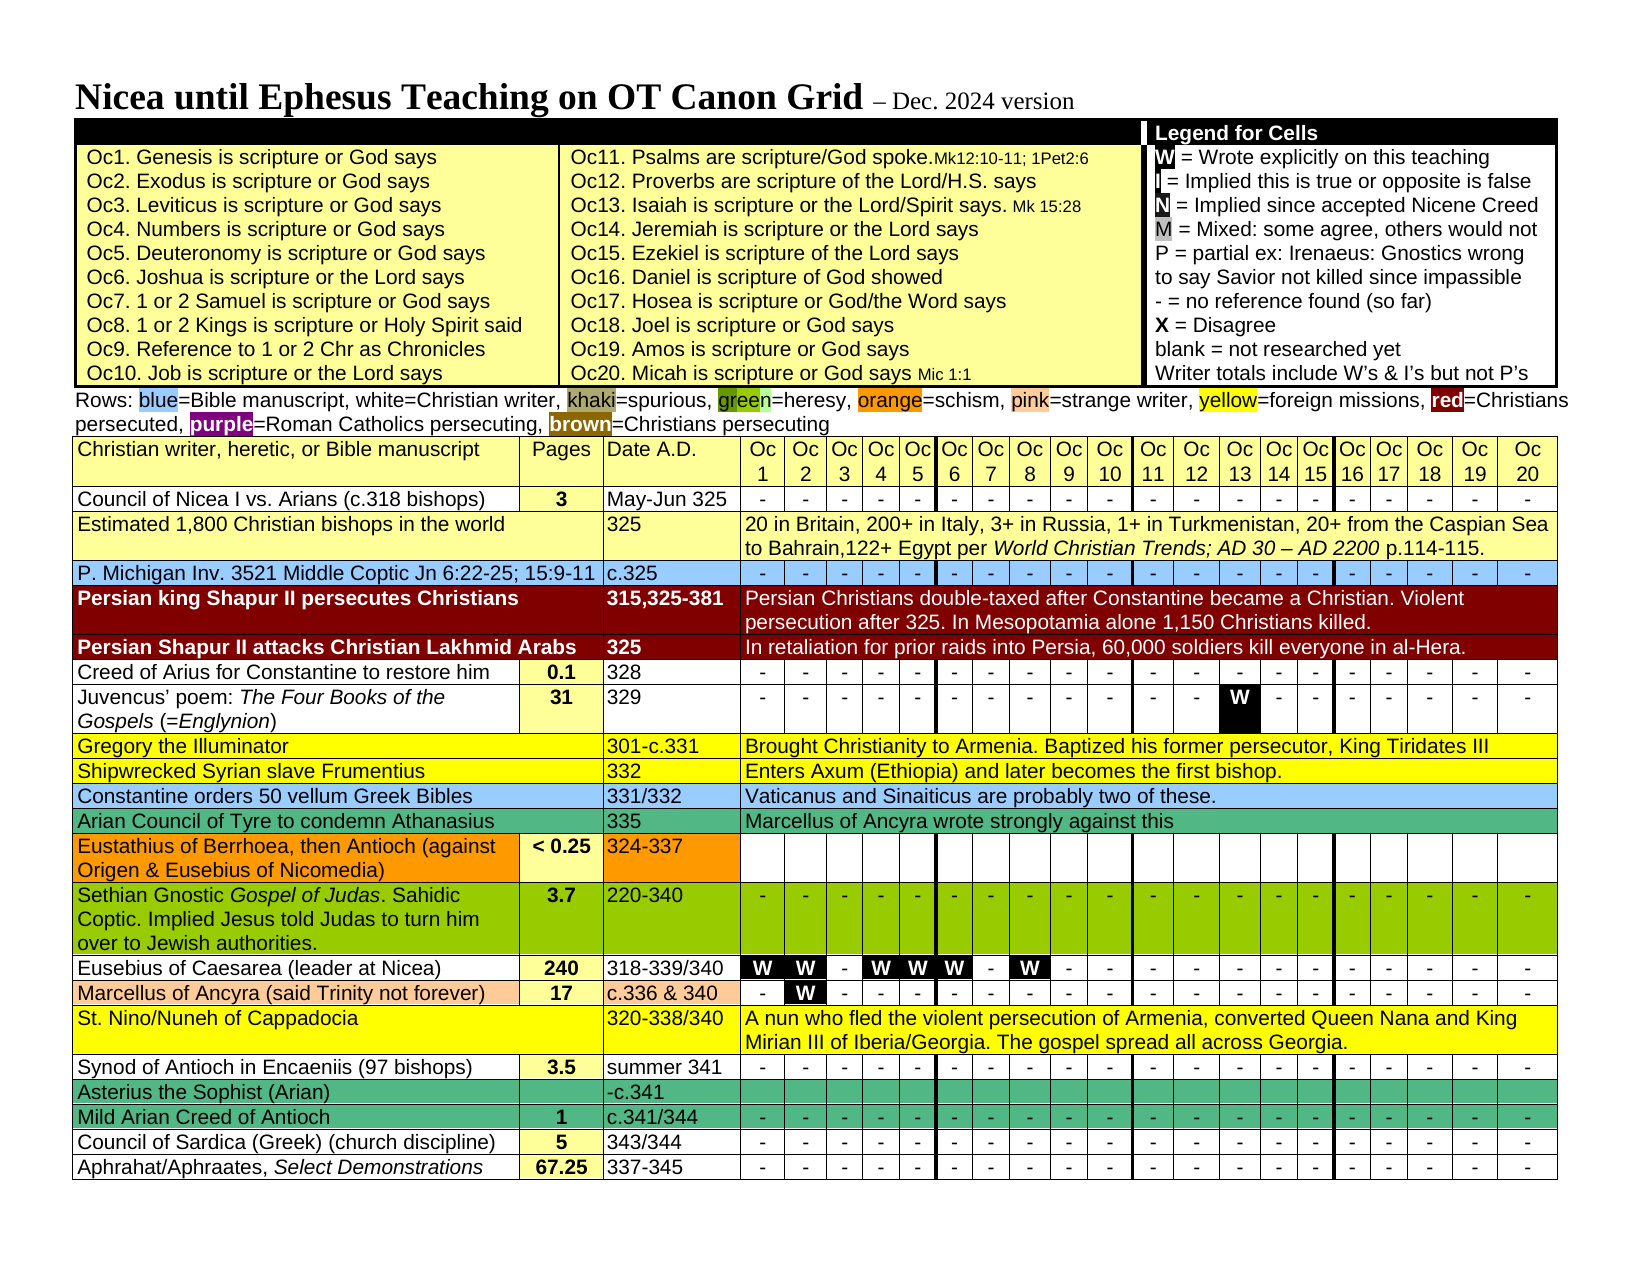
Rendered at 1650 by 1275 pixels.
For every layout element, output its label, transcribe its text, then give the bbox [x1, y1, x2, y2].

table_cell - [741, 660, 784, 684]
table_cell 3.5 [520, 1055, 603, 1078]
table_cell 10 [1088, 461, 1131, 486]
table_header Oc [1051, 437, 1087, 461]
table_cell Oc8. 1 or 2 Kings is scripture or Holy Spirit said [77, 313, 558, 337]
table_cell - [741, 1130, 784, 1153]
table_cell [900, 834, 934, 882]
table_cell - [1010, 1130, 1050, 1153]
table_cell 320-338/340 [604, 1006, 740, 1053]
table_cell 2 [785, 461, 826, 486]
table_cell - [1498, 487, 1557, 511]
table_cell - [1336, 561, 1370, 585]
table_cell 16 [1336, 461, 1370, 486]
table_cell - [900, 685, 934, 733]
table_cell - [1220, 1155, 1260, 1178]
table_cell - [1174, 956, 1219, 979]
table_cell - [741, 1155, 784, 1178]
table_cell 4 [863, 461, 899, 486]
table_cell [1336, 1080, 1370, 1103]
table_cell 220-340 [604, 883, 740, 954]
table_cell [827, 1080, 862, 1103]
table_cell - [1453, 561, 1497, 585]
table_cell 17 [1371, 461, 1407, 486]
table_cell - [1336, 685, 1370, 733]
table_cell Synod of in Encaeniis (97 bishops) [73, 1055, 519, 1078]
table_cell - [827, 685, 862, 733]
table_cell [1051, 1080, 1087, 1103]
table_cell [785, 1080, 826, 1103]
table_cell - [1298, 1130, 1332, 1153]
table_cell - [1261, 1155, 1297, 1178]
table_cell - [1134, 956, 1173, 979]
table_cell - [1453, 1130, 1497, 1153]
table_cell - [1498, 1130, 1557, 1153]
table_cell blank = not researched yet [1147, 337, 1555, 361]
table_cell - [1051, 1105, 1087, 1128]
table_cell - [1174, 487, 1219, 511]
table_cell I = Implied this is true or opposite is false [1161, 169, 1555, 193]
table_cell 14 [1261, 461, 1297, 486]
table_cell 240 [520, 956, 603, 979]
table_cell - [1498, 660, 1557, 684]
table_cell Arian Council of Tyre to condemn Athanasius [73, 809, 603, 833]
table_cell - [1408, 1055, 1452, 1078]
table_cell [73, 1155, 519, 1178]
table_cell [741, 1080, 784, 1103]
table_cell - [1371, 956, 1407, 979]
table_cell c.341/344 [604, 1105, 740, 1128]
table_cell - [741, 883, 784, 954]
table_cell M = Mixed: some agree, others would not [1172, 217, 1555, 241]
table_cell W [741, 956, 784, 979]
table_cell - [900, 1155, 934, 1178]
table_cell - [741, 487, 784, 511]
table_cell [973, 1080, 1009, 1103]
table_cell [1220, 834, 1260, 882]
table_cell - [863, 561, 899, 585]
table_cell [900, 1080, 934, 1103]
table_cell [1408, 1080, 1452, 1103]
table_cell Marcellus of Ancyra wrote strongly against this [741, 809, 1557, 833]
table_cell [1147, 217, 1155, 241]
table_cell - [938, 1130, 972, 1153]
table_cell - [1174, 981, 1219, 1004]
table_cell - [1088, 956, 1131, 979]
table_cell - [1261, 956, 1297, 979]
table_cell - [1298, 685, 1332, 733]
table_cell - [1298, 981, 1332, 1004]
table_cell Eusebius of Caesarea (leader at Nicea) [73, 956, 519, 979]
table_cell Writer totals include W’s & I’s but not P’s [1147, 361, 1555, 385]
table_cell 12 [1174, 461, 1219, 486]
table_header [77, 121, 558, 145]
table_cell - [900, 660, 934, 684]
table_cell - [1371, 487, 1407, 511]
table_cell [973, 834, 1009, 882]
table_cell Oc9. Reference to 1 or 2 Chr as Chronicles [77, 337, 558, 361]
table_cell [1051, 834, 1087, 882]
table_cell c.325 [604, 561, 740, 585]
table_cell - [1408, 487, 1452, 511]
table_header Oc [741, 437, 784, 461]
table_cell - [1051, 883, 1087, 954]
table_cell - [1298, 561, 1332, 585]
table_cell W [785, 981, 826, 1004]
table_cell Eustathius of Berrhoea, then Antioch (against Origen & Eusebius of Nicomedia) [73, 834, 519, 882]
table_cell - [785, 1155, 826, 1178]
table_cell 20 [1498, 461, 1557, 486]
table_cell - [785, 883, 826, 954]
table_cell - [1371, 685, 1407, 733]
table_cell 335 [604, 809, 740, 833]
table_cell - [785, 660, 826, 684]
table_header Oc [1220, 437, 1260, 461]
table_cell [827, 834, 862, 882]
table_cell - [973, 1130, 1009, 1153]
table_cell 301-c.331 [604, 734, 740, 758]
table_cell - [863, 1155, 899, 1178]
table_cell - [1261, 883, 1297, 954]
table_cell Oc16. Daniel is scripture of God showed [560, 265, 1141, 289]
table_header Oc [1336, 437, 1370, 461]
table_cell - [741, 1105, 784, 1128]
table_cell summer 341 [604, 1055, 740, 1078]
table_cell 3 [827, 461, 862, 486]
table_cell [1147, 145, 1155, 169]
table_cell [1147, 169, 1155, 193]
table_cell - [863, 1130, 899, 1153]
table_cell - [1134, 487, 1173, 511]
table_cell - [900, 981, 934, 1004]
table_cell [1134, 1080, 1173, 1103]
table_cell 20 in Britain, 200+ in Italy, 3+ in Russia, 1+ in Turkmenistan, 20+ from the Caspian Sea to Bahrain,122+ Egypt per World Christian Trends; AD 30 – AD 2200 p.114-115. [741, 512, 1557, 560]
table_cell Oc2. Exodus is scripture or God says [77, 169, 558, 193]
table_cell [863, 834, 899, 882]
table_cell [1010, 1080, 1050, 1103]
table_cell - [1498, 685, 1557, 733]
table_cell - [1088, 487, 1131, 511]
table_cell - [973, 1055, 1009, 1078]
table_cell - [1298, 1055, 1332, 1078]
table_cell Asterius the Sophist (Arian) [73, 1080, 519, 1103]
table_cell 1 [520, 1105, 603, 1128]
table_cell - [1408, 956, 1452, 979]
table_cell [1261, 1080, 1297, 1103]
table_cell - [1174, 1130, 1219, 1153]
table_cell - [1220, 1130, 1260, 1153]
table_cell - [1010, 1055, 1050, 1078]
table_header Oc [1088, 437, 1131, 461]
table_cell Oc14. Jeremiah is scripture or the Lord says [560, 217, 1141, 241]
table_cell 9 [1051, 461, 1087, 486]
table_cell - [1371, 981, 1407, 1004]
table_cell - [1298, 660, 1332, 684]
table_cell Oc11. Psalms are scripture/God spoke.Mk12:10-11; 1Pet2:6 [560, 145, 1141, 169]
table_cell Oc13. Isaiah is scripture or the Lord/Spirit says. Mk 15:28 [560, 193, 1141, 217]
table_cell - [827, 561, 862, 585]
table_cell Sethian Gnostic Gospel of Judas. Sahidic Coptic. Implied Jesus told Judas to turn him over to Jewish authorities. [73, 883, 519, 954]
table_cell A nun who fled the violent persecution of Armenia, converted Queen Nana and King Mirian III of Iberia/Georgia. The gospel spread all across . [741, 1006, 1557, 1053]
table_cell - [785, 1055, 826, 1078]
table_cell - [1220, 883, 1260, 954]
table_cell [1371, 834, 1407, 882]
table_cell - [973, 685, 1009, 733]
table_cell Oc7. 1 or 2 Samuel is scripture or God says [77, 289, 558, 313]
table_cell - [973, 1155, 1009, 1178]
table_cell 15 [1298, 461, 1332, 486]
table_cell - [1408, 1105, 1452, 1128]
table_cell - [1134, 883, 1173, 954]
table_cell - [1051, 981, 1087, 1004]
table_cell - [863, 487, 899, 511]
table_cell P. Michigan Inv. 3521 Middle Coptic Jn 6:22-25; 15:9-11 [73, 561, 603, 585]
table_cell - [827, 487, 862, 511]
table_cell - [1336, 1055, 1370, 1078]
table_cell 5 [900, 461, 934, 486]
table_cell W [863, 956, 899, 979]
table_cell - [1371, 561, 1407, 585]
table_header Oc [863, 437, 899, 461]
table_cell - [1336, 1155, 1370, 1178]
table_cell - [1088, 561, 1131, 585]
table_cell - [1010, 561, 1050, 585]
table_cell - [1261, 660, 1297, 684]
table_cell - [1408, 1155, 1452, 1178]
table_cell - [1220, 1105, 1260, 1128]
table_cell Persian Shapur II attacks Christian Lakhmid Arabs [73, 635, 603, 659]
table_cell - [1408, 561, 1452, 585]
table_cell - [1010, 685, 1050, 733]
table_cell [1174, 1080, 1219, 1103]
table_header Oc [1134, 437, 1173, 461]
table_cell N = Implied since accepted Nicene Creed [1170, 193, 1555, 217]
table_cell - [938, 883, 972, 954]
table_cell - [1408, 883, 1452, 954]
table_header Oc [827, 437, 862, 461]
table_cell Oc15. Ezekiel is scripture of the Lord says [560, 241, 1141, 265]
table_cell - [827, 1055, 862, 1078]
table_cell - [1298, 1155, 1332, 1178]
table_cell [1261, 834, 1297, 882]
table_cell - [1298, 487, 1332, 511]
table_cell - [1498, 1155, 1557, 1178]
table_cell Mild Arian Creed of [73, 1105, 519, 1128]
table_cell Shipwrecked Syrian slave Frumentius [73, 759, 603, 783]
table_cell - [1051, 1055, 1087, 1078]
table_cell - [1261, 561, 1297, 585]
table_cell - [938, 685, 972, 733]
table_cell 31 [520, 685, 603, 733]
table_cell - [1336, 883, 1370, 954]
table_cell - [1498, 883, 1557, 954]
table_cell [863, 1080, 899, 1103]
table_cell - [1498, 956, 1557, 979]
table_cell - [1261, 1130, 1297, 1153]
table_header Date A.D. [604, 437, 740, 486]
table_cell - [938, 981, 972, 1004]
table_header Oc [900, 437, 934, 461]
table_cell - [1051, 561, 1087, 585]
table_cell 1 [741, 461, 784, 486]
table_cell W = Wrote explicitly on this teaching [1175, 145, 1555, 169]
table_cell - [1051, 956, 1087, 979]
table_cell - [1408, 685, 1452, 733]
table_cell - [1134, 1055, 1173, 1078]
table_cell 7 [973, 461, 1009, 486]
table_cell 337-345 [604, 1155, 740, 1178]
table_cell - [1010, 1105, 1050, 1128]
table_cell [1453, 834, 1497, 882]
table_header Oc [785, 437, 826, 461]
table_cell - [1010, 883, 1050, 954]
table_cell - [1298, 956, 1332, 979]
table_cell - [1051, 1130, 1087, 1153]
table_cell - = no reference found (so far) [1147, 289, 1555, 313]
table_cell 329 [604, 685, 740, 733]
table_cell [938, 1080, 972, 1103]
table_cell - [1088, 883, 1131, 954]
table_cell - [973, 1105, 1009, 1128]
table_cell - [741, 1055, 784, 1078]
table_cell - [973, 487, 1009, 511]
table_cell - [1336, 956, 1370, 979]
table_cell - [1261, 981, 1297, 1004]
table_cell - [1453, 1155, 1497, 1178]
table_cell [1498, 1080, 1557, 1103]
table_cell - [973, 660, 1009, 684]
table_cell - [1010, 1155, 1050, 1178]
table_cell Vaticanus and Sinaiticus are probably two of these. [741, 784, 1557, 808]
table_cell - [1220, 981, 1260, 1004]
table_header Oc [1453, 437, 1497, 461]
table_cell - [1261, 685, 1297, 733]
table_cell Oc4. Numbers is scripture or God says [77, 217, 558, 241]
table_cell - [1134, 981, 1173, 1004]
table_cell - [900, 883, 934, 954]
table_cell [1453, 1080, 1497, 1103]
table_cell - [1174, 883, 1219, 954]
table_header Christian writer, heretic, or Bible manuscript [73, 437, 519, 486]
table_cell 18 [1408, 461, 1452, 486]
table_cell - [827, 981, 862, 1004]
table_cell - [785, 1130, 826, 1153]
table_cell May-Jun 325 [604, 487, 740, 511]
table_cell Persian Christians double-taxed after became a Christian. Violent persecution after 325. In alone 1,150 Christians killed. [741, 586, 1557, 634]
table_cell 324-337 [604, 834, 740, 882]
table_cell - [1298, 1105, 1332, 1128]
table_cell - [1134, 561, 1173, 585]
table_cell [1134, 834, 1173, 882]
table_header Oc [1174, 437, 1219, 461]
table_cell - [1134, 1130, 1173, 1153]
table_cell - [863, 1055, 899, 1078]
table_cell - [1010, 660, 1050, 684]
table_cell - [827, 1155, 862, 1178]
table_cell 0.1 [520, 660, 603, 684]
table_cell - [1453, 883, 1497, 954]
table_cell - [1010, 487, 1050, 511]
table_header Oc [1298, 437, 1332, 461]
table_cell - [1088, 660, 1131, 684]
table_cell - [938, 1105, 972, 1128]
table_cell - [1134, 685, 1173, 733]
table_cell - [1453, 1055, 1497, 1078]
table_cell [938, 834, 972, 882]
table_cell -c.341 [604, 1080, 740, 1103]
table_cell Oc17. Hosea is scripture or God/the Word says [560, 289, 1141, 313]
table_cell W [900, 956, 934, 979]
table_cell - [827, 1130, 862, 1153]
table_cell - [900, 1105, 934, 1128]
table_cell [741, 834, 784, 882]
table_cell - [1498, 561, 1557, 585]
table_cell - [1220, 660, 1260, 684]
table_cell - [827, 883, 862, 954]
table_cell [1408, 834, 1452, 882]
table_cell - [741, 685, 784, 733]
table_cell - [1088, 685, 1131, 733]
table_cell - [973, 981, 1009, 1004]
table_cell - [1051, 685, 1087, 733]
table_cell [1088, 1080, 1131, 1103]
table_cell - [863, 685, 899, 733]
table_cell - [1408, 1130, 1452, 1153]
table_cell - [1453, 685, 1497, 733]
table_cell - [1261, 1055, 1297, 1078]
table_cell [1336, 834, 1370, 882]
table_cell [1298, 834, 1332, 882]
table_cell Constantine orders 50 vellum Greek Bibles [73, 784, 603, 808]
table_cell X = Disagree [1147, 313, 1555, 337]
table_cell Oc10. Job is scripture or the Lord says [77, 361, 558, 385]
table_cell - [1371, 660, 1407, 684]
table_cell 331/332 [604, 784, 740, 808]
table_cell - [1174, 561, 1219, 585]
table_cell Oc5. Deuteronomy is scripture or God says [77, 241, 558, 265]
table_cell - [1088, 1155, 1131, 1178]
table_cell Oc12. Proverbs are scripture of the Lord/H.S. says [560, 169, 1141, 193]
table_cell Oc1. Genesis is scripture or God says [77, 145, 558, 169]
table_cell - [973, 956, 1009, 979]
table_cell - [863, 883, 899, 954]
table_cell [1088, 834, 1131, 882]
table_cell 332 [604, 759, 740, 783]
table_cell - [938, 1155, 972, 1178]
table_cell - [1174, 1155, 1219, 1178]
table_cell - [1088, 1105, 1131, 1128]
table_cell Juvencus’ poem: The Four Books of the Gospels (=Englynion) [73, 685, 519, 733]
table_cell 6 [938, 461, 972, 486]
table_cell - [1298, 883, 1332, 954]
table_cell Oc6. Joshua is scripture or the Lord says [77, 265, 558, 289]
table_cell 17 [520, 981, 603, 1004]
table_cell - [1220, 487, 1260, 511]
table_cell Oc20. Micah is scripture or God says Mic 1:1 [560, 361, 1141, 385]
table_cell - [1371, 1155, 1407, 1178]
table_cell - [785, 561, 826, 585]
table_header Legend for Cells [1147, 121, 1555, 145]
table_cell - [1051, 660, 1087, 684]
table_cell - [1371, 1055, 1407, 1078]
table_cell - [1220, 1055, 1260, 1078]
table_cell c.336 & 340 [604, 981, 740, 1004]
table_cell - [827, 1105, 862, 1128]
table_cell - [973, 883, 1009, 954]
table_cell - [1498, 981, 1557, 1004]
table_cell W [1010, 956, 1050, 979]
table_cell - [1051, 487, 1087, 511]
table_header Oc [1010, 437, 1050, 461]
table_cell - [1408, 981, 1452, 1004]
table_header Oc [1261, 437, 1297, 461]
table_cell - [1371, 1105, 1407, 1128]
table_cell - [1088, 1055, 1131, 1078]
table_cell Enters Axum (Ethiopia) and later becomes the first bishop. [741, 759, 1557, 783]
table_cell 5 [520, 1130, 603, 1153]
table_cell - [1010, 981, 1050, 1004]
table_cell - [1408, 660, 1452, 684]
table_cell - [785, 1105, 826, 1128]
table_cell - [741, 561, 784, 585]
table_cell - [1453, 981, 1497, 1004]
table_cell Estimated 1,800 Christian bishops in the world [73, 512, 603, 560]
table_cell Oc3. Leviticus is scripture or God says [77, 193, 558, 217]
table_cell [1220, 1080, 1260, 1103]
table_cell - [1088, 1130, 1131, 1153]
text Rows: blue=Bible manuscript, white=Christian writer, khaki=spurious, green=heresy, orange=schism, pink=strange writer, yellow=foreign missions, red=Christians persecuted, purple=Roman Catholics persecuting, brown=Christians persecuting [612, 388, 1575, 436]
table_cell 315,325-381 [604, 586, 740, 634]
table_cell - [1088, 981, 1131, 1004]
table_cell - [863, 981, 899, 1004]
table_cell - [741, 981, 784, 1004]
table_header Oc [938, 437, 972, 461]
table_cell - [1336, 487, 1370, 511]
table_cell 8 [1010, 461, 1050, 486]
table_header Oc [1498, 437, 1557, 461]
table_cell 3.7 [520, 883, 603, 954]
table_cell - [1453, 956, 1497, 979]
table_cell - [1134, 1155, 1173, 1178]
table_cell [1298, 1080, 1332, 1103]
table_cell - [1174, 660, 1219, 684]
table_header Pages [520, 437, 603, 486]
table_cell - [1336, 1130, 1370, 1153]
table_cell [785, 834, 826, 882]
table_cell - [900, 1055, 934, 1078]
table_cell 328 [604, 660, 740, 684]
table_cell [1010, 834, 1050, 882]
table_cell - [1498, 1055, 1557, 1078]
table_cell - [1453, 487, 1497, 511]
table_cell - [1134, 660, 1173, 684]
table_cell - [827, 956, 862, 979]
table_cell Council of Sardica (Greek) (church discipline) [73, 1130, 519, 1153]
table_cell W [785, 956, 826, 979]
table_cell - [900, 1130, 934, 1153]
table_cell Oc18. Joel is scripture or God says [560, 313, 1141, 337]
table_cell 318-339/340 [604, 956, 740, 979]
table_cell 13 [1220, 461, 1260, 486]
table_cell Marcellus of Ancyra (said Trinity not forever) [73, 981, 519, 1004]
table_cell - [1336, 660, 1370, 684]
table_cell Gregory the Illuminator [73, 734, 603, 758]
table_cell Brought Christianity to Armenia. Baptized his former persecutor, King Tiridates III [741, 734, 1557, 758]
table_cell 11 [1134, 461, 1173, 486]
table_cell In retaliation for prior raids into , 60,000 soldiers kill everyone in al-Hera. [741, 635, 1557, 659]
text Rows: blue=Bible manuscript, white=Christian writer, khaki=spurious, green=heresy, orange=schism, pink=strange writer, yellow=foreign missions, red=Christians persecuted, purple=Roman Catholics persecuting, brown=Christians persecuting [75, 388, 567, 436]
table_cell [1498, 834, 1557, 882]
table_cell - [1220, 956, 1260, 979]
text Nicea until Ephesus Teaching on OT Canon Grid – Dec. 2024 version [75, 75, 1575, 118]
table_cell - [863, 1105, 899, 1128]
table_cell - [1498, 1105, 1557, 1128]
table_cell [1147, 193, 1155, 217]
table_cell - [827, 660, 862, 684]
table_cell [520, 1080, 603, 1103]
table_cell 19 [1453, 461, 1497, 486]
table_cell - [900, 487, 934, 511]
table_cell - [938, 487, 972, 511]
table_cell 325 [604, 512, 740, 560]
table_cell - [1174, 1105, 1219, 1128]
table_cell 325 [604, 635, 740, 659]
table_cell 343/344 [604, 1130, 740, 1153]
table_header [560, 121, 1141, 145]
table_cell - [1453, 1105, 1497, 1128]
table_cell - [1371, 883, 1407, 954]
table_cell [1174, 834, 1219, 882]
table_cell 3 [520, 487, 603, 511]
table_header Oc [1371, 437, 1407, 461]
table_cell - [1134, 1105, 1173, 1128]
table_cell - [1371, 1130, 1407, 1153]
table_cell - [1261, 487, 1297, 511]
table_cell < 0.25 [520, 834, 603, 882]
table_cell - [1261, 1105, 1297, 1128]
table_cell Council of Nicea I vs. Arians (c.318 bishops) [73, 487, 519, 511]
table_cell - [785, 487, 826, 511]
table_cell 67.25 [520, 1155, 603, 1178]
table_cell - [938, 1055, 972, 1078]
table_cell Persian king Shapur II persecutes Christians [73, 586, 603, 634]
table_cell W [938, 956, 972, 979]
table_cell - [785, 685, 826, 733]
table_cell - [938, 561, 972, 585]
table_cell - [863, 660, 899, 684]
table_cell P = partial ex: Irenaeus: Gnostics wrong to say Savior not killed since impassible [1147, 241, 1555, 289]
table_cell St. Nino/Nuneh of Cappadocia [73, 1006, 603, 1053]
table_header Oc [1408, 437, 1452, 461]
table_cell - [1051, 1155, 1087, 1178]
table_cell - [1336, 1105, 1370, 1128]
table_cell W [1220, 685, 1260, 733]
table_cell - [1174, 685, 1219, 733]
table_cell - [900, 561, 934, 585]
table_cell - [973, 561, 1009, 585]
table_cell - [1220, 561, 1260, 585]
table_cell - [1453, 660, 1497, 684]
table_cell Oc19. Amos is scripture or God says [560, 337, 1141, 361]
table_header Oc [973, 437, 1009, 461]
table_cell - [1174, 1055, 1219, 1078]
table_cell Creed of Arius for Constantine to restore him [73, 660, 519, 684]
table_cell - [938, 660, 972, 684]
table_cell [1371, 1080, 1407, 1103]
table_cell - [1336, 981, 1370, 1004]
